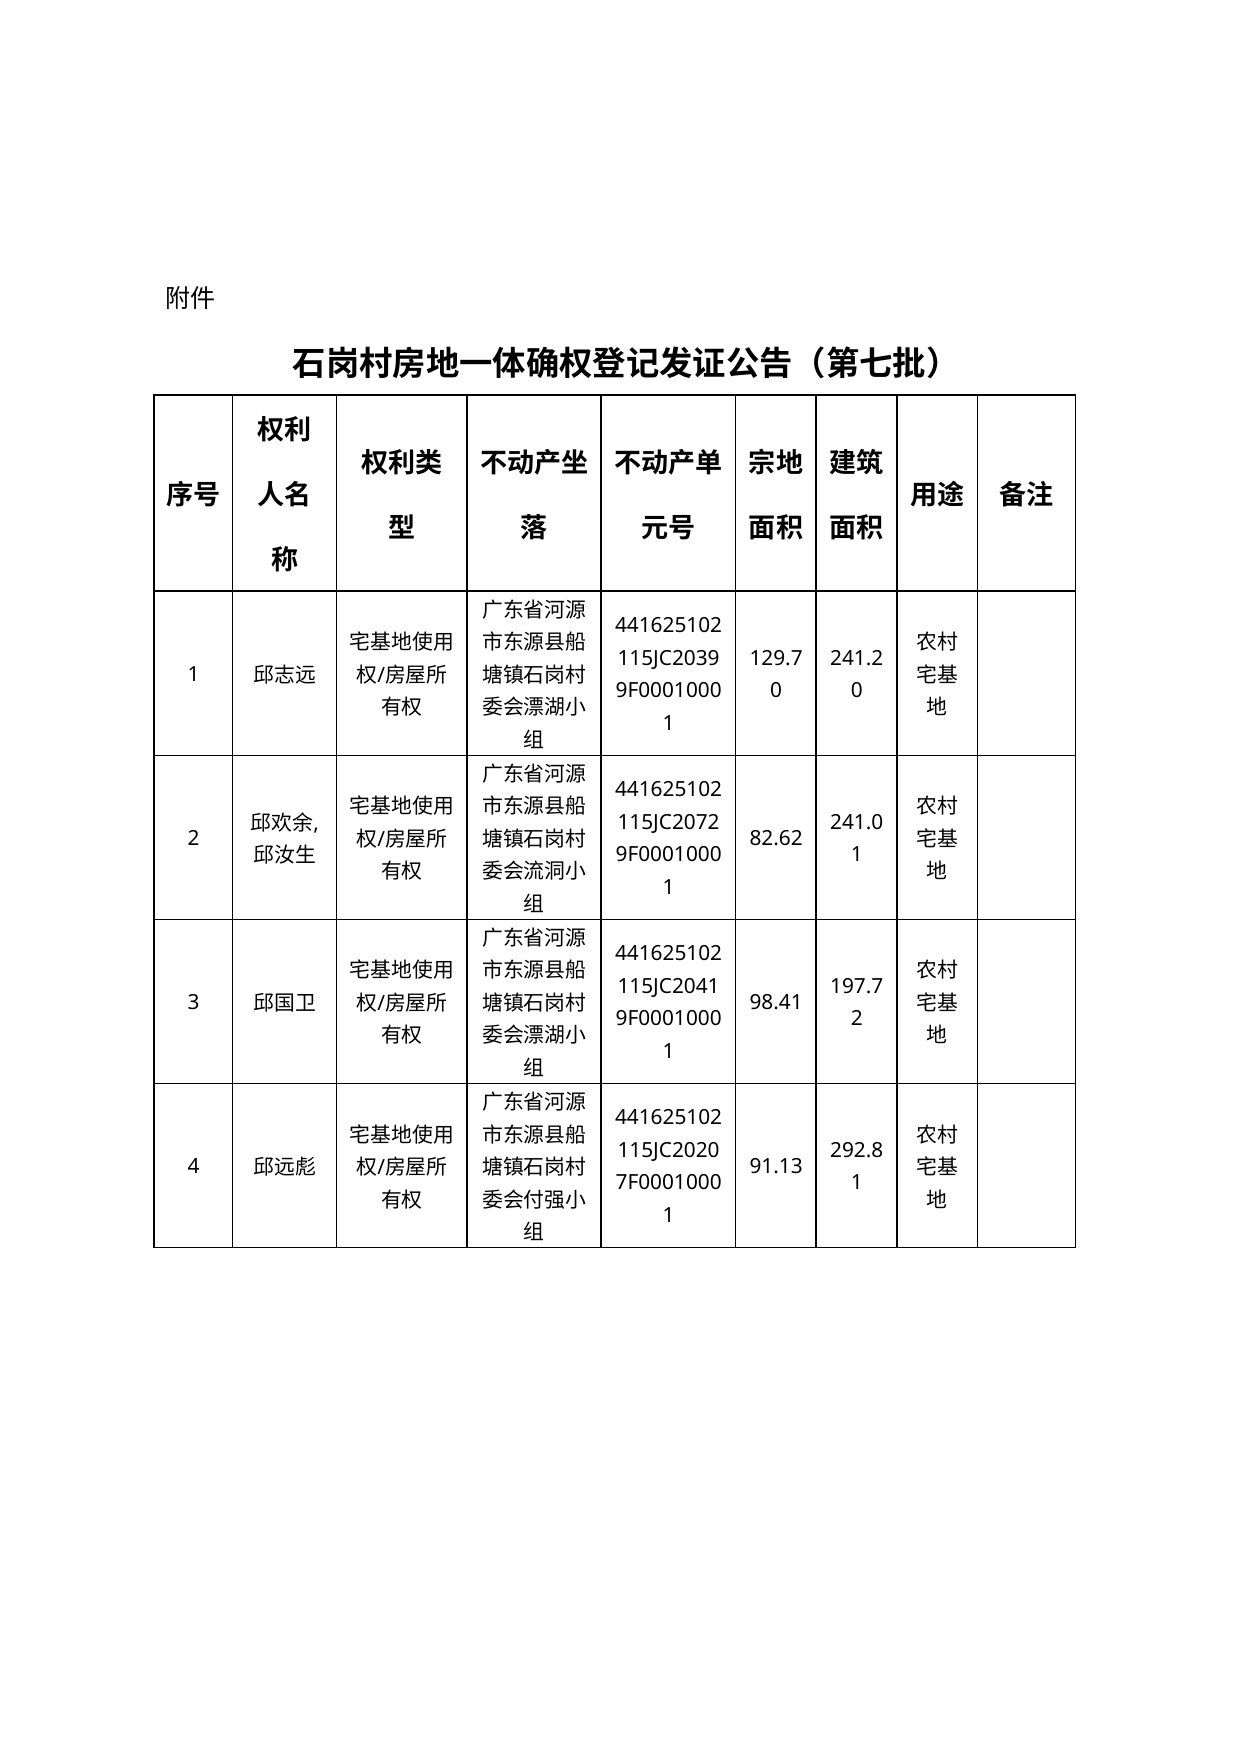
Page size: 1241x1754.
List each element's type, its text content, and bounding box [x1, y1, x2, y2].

table_cell 1 [155, 592, 232, 754]
table_cell 441625102115JC20729F00010001 [602, 756, 735, 918]
table_header 宗地面积 [736, 396, 815, 590]
table_cell 82.62 [736, 756, 815, 918]
table_cell 农村宅基地 [898, 756, 977, 918]
table_cell 宅基地使用权/房屋所有权 [337, 592, 466, 754]
table_cell [978, 1084, 1075, 1247]
table_cell 2 [155, 756, 232, 918]
table_cell 农村宅基地 [898, 592, 977, 754]
table_header 用途 [898, 396, 977, 590]
table_cell 129.70 [736, 592, 815, 754]
table_cell [978, 592, 1075, 754]
table_cell [978, 756, 1075, 918]
table_header 备注 [978, 396, 1075, 590]
table_cell 邱国卫 [233, 920, 336, 1083]
table_header 权利类型 [337, 396, 466, 590]
table_cell 241.01 [817, 756, 896, 918]
table_cell 邱远彪 [233, 1084, 336, 1247]
table_cell 宅基地使用权/房屋所有权 [337, 756, 466, 918]
text 附件 [165, 264, 1087, 329]
table_cell 邱欢余,邱汝生 [233, 756, 336, 918]
table_header 权利人名称 [233, 396, 336, 590]
table_cell 241.20 [817, 592, 896, 754]
table_cell 广东省河源市东源县船塘镇石岗村委会付强小组 [468, 1084, 600, 1247]
table_cell 农村宅基地 [898, 920, 977, 1083]
table_cell 292.81 [817, 1084, 896, 1247]
table_header 不动产单元号 [602, 396, 735, 590]
table_cell 邱志远 [233, 592, 336, 754]
table_header 建筑面积 [817, 396, 896, 590]
table_cell 441625102115JC20419F00010001 [602, 920, 735, 1083]
table_cell 3 [155, 920, 232, 1083]
table_cell 宅基地使用权/房屋所有权 [337, 920, 466, 1083]
table_cell 广东省河源市东源县船塘镇石岗村委会流洞小组 [468, 756, 600, 918]
table_cell 98.41 [736, 920, 815, 1083]
table_header 不动产坐落 [468, 396, 600, 590]
table_cell 441625102115JC20399F00010001 [602, 592, 735, 754]
table_cell 441625102115JC20207F00010001 [602, 1084, 735, 1247]
text 石岗村房地一体确权登记发证公告（第七批） [165, 329, 1087, 394]
table_cell 广东省河源市东源县船塘镇石岗村委会漂湖小组 [468, 592, 600, 754]
table_cell 197.72 [817, 920, 896, 1083]
table_cell 广东省河源市东源县船塘镇石岗村委会漂湖小组 [468, 920, 600, 1083]
table_cell 宅基地使用权/房屋所有权 [337, 1084, 466, 1247]
table_cell 4 [155, 1084, 232, 1247]
table_cell 农村宅基地 [898, 1084, 977, 1247]
table_header 序号 [155, 396, 232, 590]
table_cell 91.13 [736, 1084, 815, 1247]
table_cell [978, 920, 1075, 1083]
